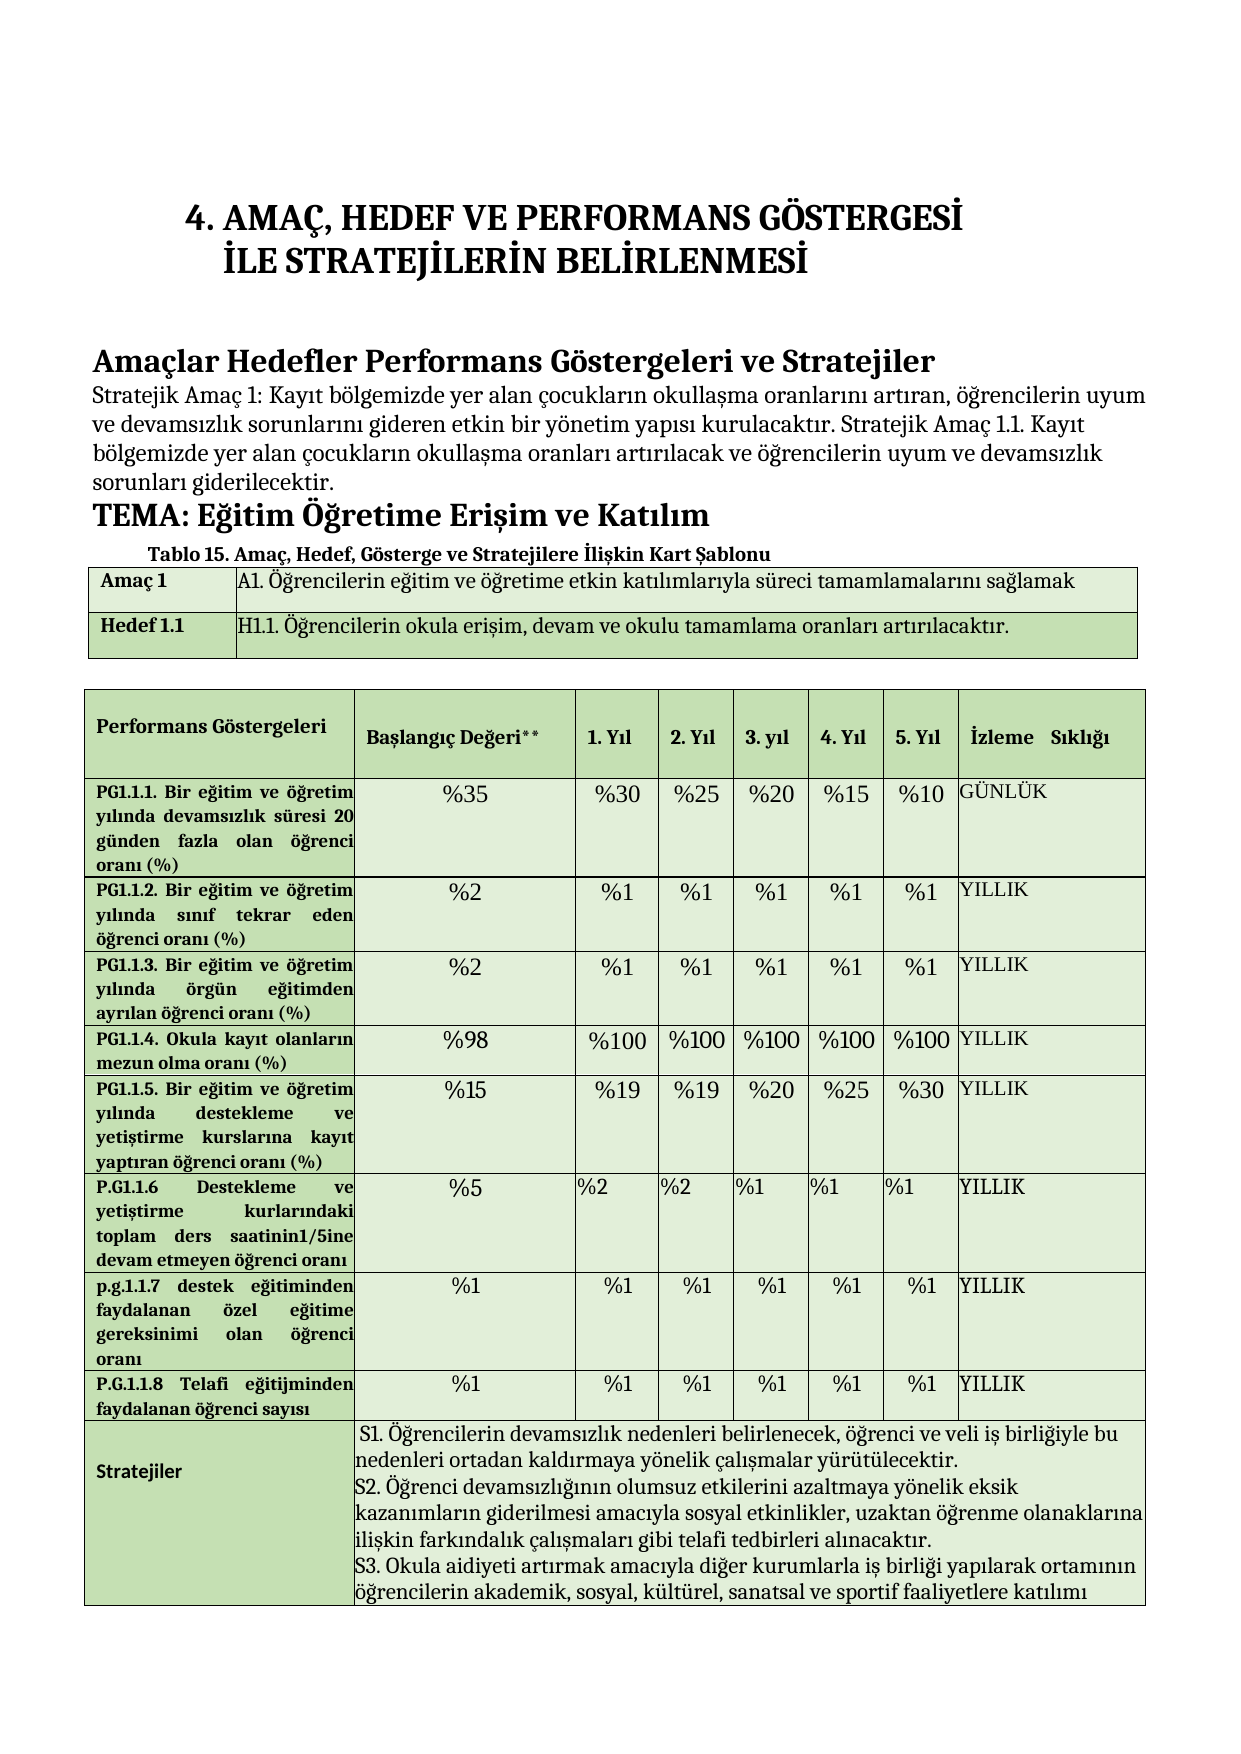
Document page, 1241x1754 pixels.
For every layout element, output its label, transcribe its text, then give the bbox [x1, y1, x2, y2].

table_cell GÜNLÜK [959, 779, 1145, 876]
table_cell %100 [659, 1026, 733, 1074]
table_cell %1 [809, 1371, 883, 1420]
table_cell %100 [809, 1026, 883, 1074]
table_cell PG1.1.3. Bir eğitim ve öğretim yılında örgün eğitimden ayrılan öğrenci oranı (%) [85, 952, 354, 1025]
table_cell H1.1. Öğrencilerin okula erişim, devam ve okulu tamamlama oranları artırılacaktır. [237, 613, 1137, 658]
table_cell P.G1.1.6 Destekleme ve yetiştirme kurlarındaki toplam ders saatinin1/5ine devam etmeyen öğrenci oranı [85, 1174, 354, 1272]
table_cell YILLIK [959, 1076, 1145, 1173]
table_header Performans Göstergeleri [85, 690, 354, 778]
text Tablo 15. Amaç, Hedef, Gösterge ve Stratejilere İlişkin Kart Şablonu [148, 543, 1151, 567]
table_header İzleme Sıklığı [959, 690, 1145, 778]
table_header 5. Yıl [884, 690, 958, 778]
table_header 1. Yıl [576, 690, 658, 778]
table_cell %1 [809, 1174, 883, 1272]
table_cell P.G.1.1.8 Telafi eğitijminden faydalanan öğrenci sayısı [85, 1371, 354, 1420]
table_cell Stratejiler [85, 1421, 354, 1605]
table_cell %1 [659, 952, 733, 1025]
table_cell %1 [659, 1371, 733, 1420]
table_cell %1 [659, 1273, 733, 1370]
table_cell %15 [809, 779, 883, 876]
table_header A1. Öğrencilerin eğitim ve öğretime etkin katılımlarıyla süreci tamamlamalarını sağlamak [237, 568, 1137, 612]
table_cell YILLIK [959, 1371, 1145, 1420]
table_cell %1 [734, 1174, 808, 1272]
table_cell %15 [355, 1076, 575, 1173]
table_cell %1 [576, 1273, 658, 1370]
table_header Amaç 1 [89, 568, 236, 612]
table_header Başlangıç Değeri** [355, 690, 575, 778]
table_cell %1 [355, 1371, 575, 1420]
table_cell %5 [355, 1174, 575, 1272]
table_cell %1 [576, 878, 658, 951]
table_cell %1 [884, 952, 958, 1025]
table_cell %1 [355, 1273, 575, 1370]
table_header 4. Yıl [809, 690, 883, 778]
table_cell %25 [809, 1076, 883, 1173]
table_cell %25 [659, 779, 733, 876]
table_cell %1 [659, 878, 733, 951]
table_cell %20 [734, 779, 808, 876]
table_cell %1 [576, 1371, 658, 1420]
table_cell %1 [884, 878, 958, 951]
subtitle TEMA: Eğitim Öğretime Erişim ve Katılım [92, 496, 1151, 534]
table_cell %1 [734, 952, 808, 1025]
table_cell %1 [734, 1273, 808, 1370]
table_cell PG1.1.5. Bir eğitim ve öğretim yılında destekleme ve yetiştirme kurslarına kayıt yaptıran öğrenci oranı (%) [85, 1076, 354, 1173]
table_cell YILLIK [959, 952, 1145, 1025]
table_cell %2 [355, 952, 575, 1025]
subtitle Stratejik Amaç 1: Kayıt bölgemizde yer alan çocukların okullaşma oranlarını artıran, öğrencilerin uyum ve devamsızlık sorunlarını gideren etkin bir yönetim yapısı kurulacaktır. Stratejik Amaç 1.1. Kayıt bölgemizde yer alan çocukların okullaşma oranları artırılacak ve öğrencilerin uyum ve devamsızlık sorunları giderilecektir. [92, 381, 1151, 496]
table_cell YILLIK [959, 878, 1145, 951]
table_cell %1 [809, 952, 883, 1025]
table_cell %1 [734, 1371, 808, 1420]
table_cell PG1.1.2. Bir eğitim ve öğretim yılında sınıf tekrar eden öğrenci oranı (%) [85, 878, 354, 951]
table_cell YILLIK [959, 1026, 1145, 1074]
table_cell %2 [659, 1174, 733, 1272]
table_cell %1 [809, 1273, 883, 1370]
table_cell %1 [884, 1273, 958, 1370]
table_cell YILLIK [959, 1273, 1145, 1370]
table_header 3. yıl [734, 690, 808, 778]
table_cell %19 [659, 1076, 733, 1173]
table_cell %30 [884, 1076, 958, 1173]
table_cell PG1.1.1. Bir eğitim ve öğretim yılında devamsızlık süresi 20 günden fazla olan öğrenci oranı (%) [85, 779, 354, 876]
table_cell %1 [576, 952, 658, 1025]
subtitle Amaçlar Hedefler Performans Göstergeleri ve Stratejiler [92, 343, 1151, 381]
table_cell %100 [884, 1026, 958, 1074]
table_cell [355, 1421, 1145, 1605]
table_cell %100 [734, 1026, 808, 1074]
table_cell %1 [884, 1174, 958, 1272]
table_cell YILLIK [959, 1174, 1145, 1272]
table_cell %98 [355, 1026, 575, 1074]
table_cell %20 [734, 1076, 808, 1173]
table_cell %2 [576, 1174, 658, 1272]
table_header 2. Yıl [659, 690, 733, 778]
table_cell %1 [884, 1371, 958, 1420]
subtitle AMAÇ, HEDEF VE PERFORMANS GÖSTERGESİ İLE STRATEJİLERİN BELİRLENMESİ [185, 196, 1006, 283]
table_cell %19 [576, 1076, 658, 1173]
table_cell %1 [734, 878, 808, 951]
table_cell %1 [809, 878, 883, 951]
table_cell %2 [355, 878, 575, 951]
table_cell %100 [576, 1026, 658, 1074]
table_cell %30 [576, 779, 658, 876]
table_cell %35 [355, 779, 575, 876]
table_cell PG1.1.4. Okula kayıt olanların mezun olma oranı (%) [85, 1026, 354, 1074]
table_cell Hedef 1.1 [89, 613, 236, 658]
table_cell %10 [884, 779, 958, 876]
table_cell p.g.1.1.7 destek eğitiminden faydalanan özel eğitime gereksinimi olan öğrenci oranı [85, 1273, 354, 1370]
